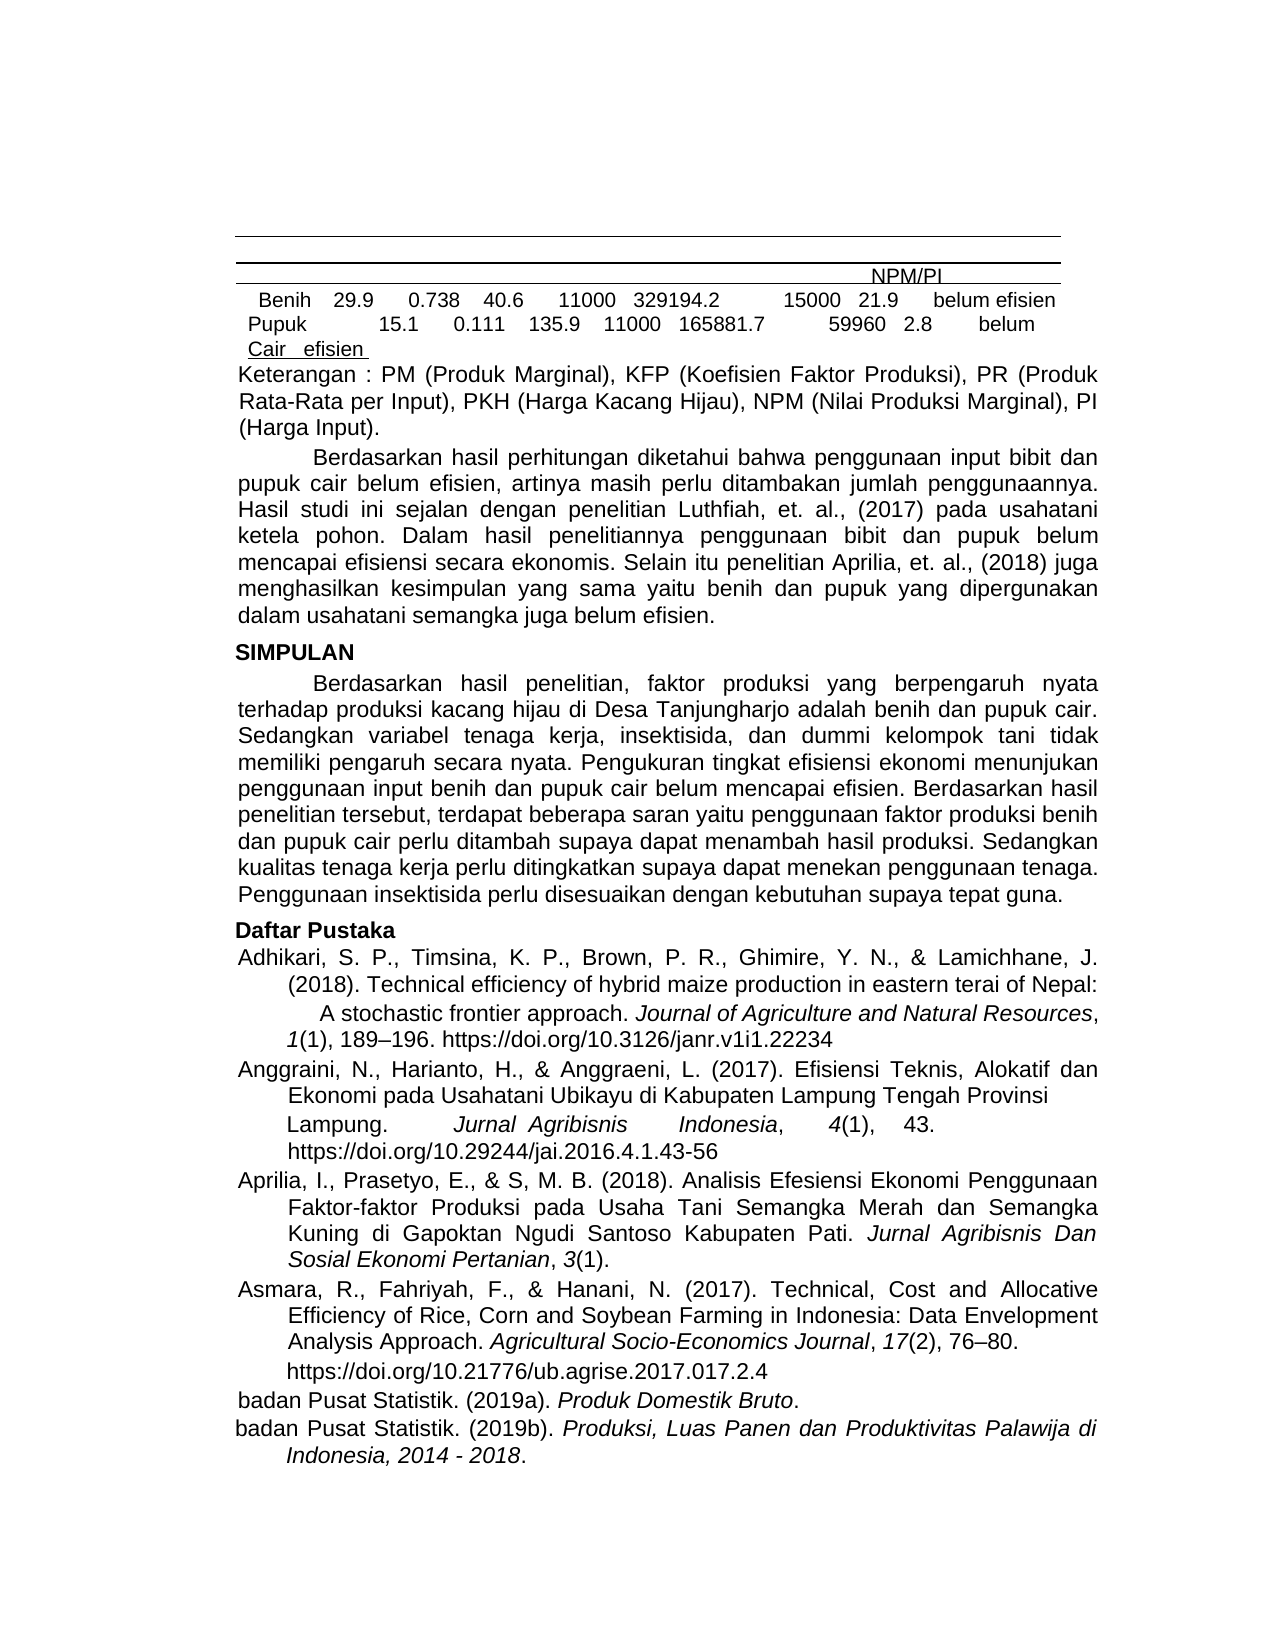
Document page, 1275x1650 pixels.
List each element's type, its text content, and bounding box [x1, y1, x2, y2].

text Adhikari, S. P., Timsina, K. P., Brown, P. R., Ghimire, Y. N., & Lamichhane, J. (2018). Technical efficiency of hybrid maize production in eastern terai of Nepal: [238, 944, 1099, 997]
text badan Pusat Statistik. (2019a). Produk Domestik Bruto. [238, 1387, 1099, 1413]
text Aprilia, I., Prasetyo, E., & S, M. B. (2018). Analisis Efesiensi Ekonomi Penggunaan Faktor-faktor Produksi pada Usaha Tani Semangka Merah dan Semangka Kuning di Gapoktan Ngudi Santoso Kabupaten Pati. Jurnal Agribisnis Dan Sosial Ekonomi Pertanian, 3(1). [238, 1167, 1099, 1272]
text Daftar Pustaka [235, 918, 1100, 944]
text Asmara, R., Fahriyah, F., & Hanani, N. (2017). Technical, Cost and Allocative Efficiency of Rice, Corn and Soybean Farming in Indonesia: Data Envelopment Analysis Approach. Agricultural Socio-Economics Journal, 17(2), 76–80. [238, 1276, 1099, 1354]
text SIMPULAN [235, 639, 1100, 665]
text Cair efisien [248, 337, 1099, 361]
text Anggraini, N., Harianto, H., & Anggraeni, L. (2017). Efisiensi Teknis, Alokatif dan Ekonomi pada Usahatani Ubikayu di Kabupaten Lampung Tengah Provinsi [238, 1056, 1099, 1108]
text Berdasarkan hasil penelitian, faktor produksi yang berpengaruh nyata terhadap produksi kacang hijau di Desa Tanjungharjo adalah benih dan pupuk cair. Sedangkan variabel tenaga kerja, insektisida, dan dummi kelompok tani tidak memiliki pengaruh secara nyata. Pengukuran tingkat efisiensi ekonomi menunjukan penggunaan input benih dan pupuk cair belum mencapai efisien. Berdasarkan hasil penelitian tersebut, terdapat beberapa saran yaitu penggunaan faktor produksi benih dan pupuk cair perlu ditambah supaya dapat menambah hasil produksi. Sedangkan kualitas tenaga kerja perlu ditingkatkan supaya dapat menekan penggunaan tenaga. Penggunaan insektisida perlu disesuaikan dengan kebutuhan supaya tepat guna. [238, 670, 1099, 907]
text A stochastic frontier approach. Journal of Agriculture and Natural Resources, [228, 1000, 1099, 1026]
text 1(1), 189–196. https://doi.org/10.3126/janr.v1i1.22234 [286, 1026, 1099, 1053]
text Berdasarkan hasil perhitungan diketahui bahwa penggunaan input bibit dan pupuk cair belum efisien, artinya masih perlu ditambakan jumlah penggunaannya. Hasil studi ini sejalan dengan penelitian Luthfiah, et. al., (2017) pada usahatani ketela pohon. Dalam hasil penelitiannya penggunaan bibit dan pupuk belum mencapai efisiensi secara ekonomis. Selain itu penelitian Aprilia, et. al., (2018) juga menghasilkan kesimpulan yang sama yaitu benih dan pupuk yang dipergunakan dalam usahatani semangka juga belum efisien. [238, 443, 1099, 628]
text https://doi.org/10.21776/ub.agrise.2017.017.2.4 [286, 1358, 1099, 1384]
text Keterangan : PM (Produk Marginal), KFP (Koefisien Faktor Produksi), PR (Produk Rata-Rata per Input), PKH (Harga Kacang Hijau), NPM (Nilai Produksi Marginal), PI (Harga Input). [238, 361, 1099, 440]
text badan Pusat Statistik. (2019b). Produksi, Luas Panen dan Produktivitas Palawija di Indonesia, 2014 - 2018. [235, 1416, 1099, 1468]
text Benih 29.9 0.738 40.6 11000 329194.2 15000 21.9 belum efisien [228, 289, 1056, 312]
text Pupuk 15.1 0.111 135.9 11000 165881.7 59960 2.8 belum [248, 312, 1099, 336]
text Lampung. Jurnal Agribisnis Indonesia, 4(1), 43. https://doi.org/10.29244/jai.2016.4.1.43-56 [286, 1111, 1099, 1164]
